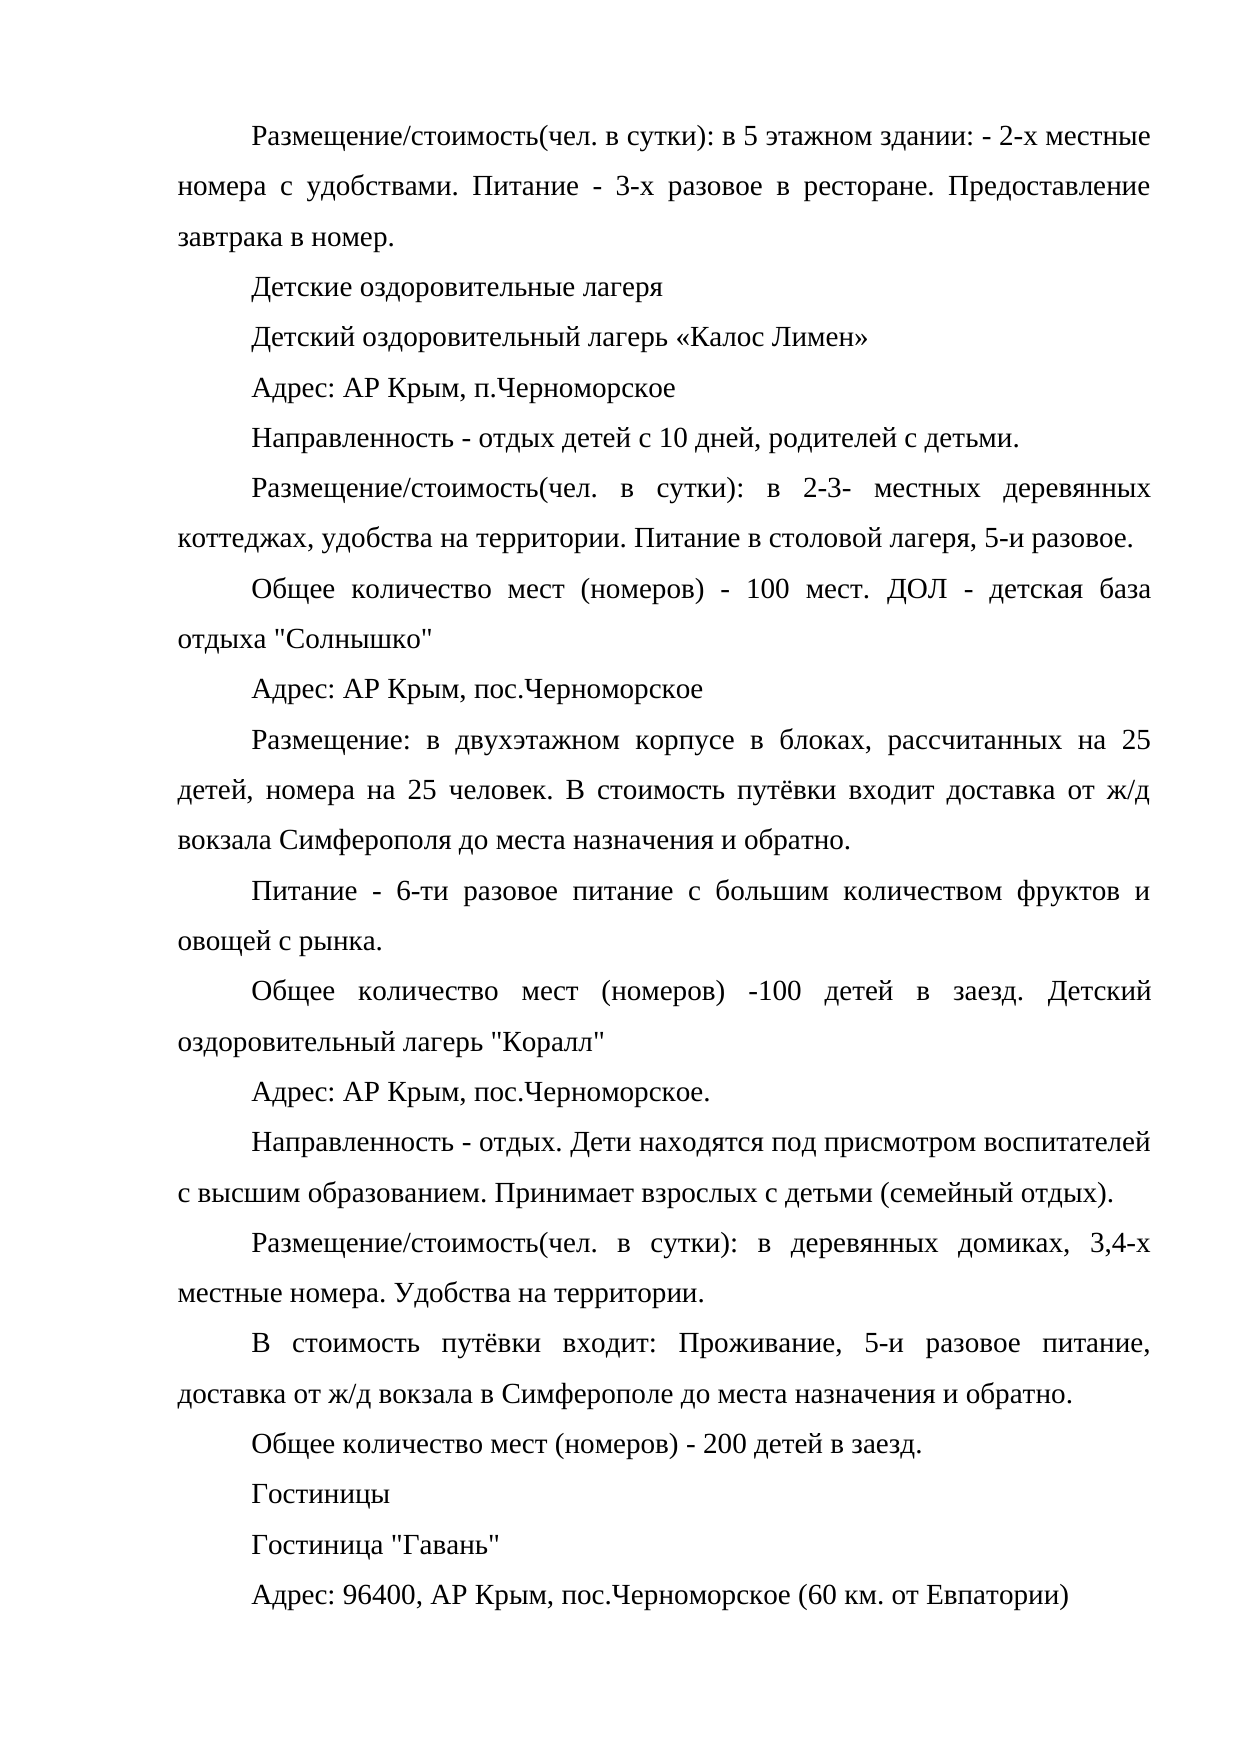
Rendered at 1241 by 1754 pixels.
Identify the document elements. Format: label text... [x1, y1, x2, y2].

text Направленность - отдых. Дети находятся под присмотром воспитателей с высшим образованием. Принимает взрослых с детьми (семейный отдых). [177, 1124, 1152, 1208]
text Адрес: АР Крым, п.Черноморское [177, 370, 1152, 403]
text Общее количество мест (номеров) - 200 детей в заезд. [177, 1426, 1152, 1460]
text Размещение/стоимость(чел. в сутки): в 2-3- местных деревянных коттеджах, удобства на территории. Питание в столовой лагеря, 5-и разовое. [177, 470, 1152, 554]
text Общее количество мест (номеров) - 100 мест. ДОЛ - детская база отдыха "Солнышко" [177, 571, 1152, 655]
text Гостиницы [177, 1477, 1152, 1510]
text В стоимость путёвки входит: Проживание, 5-и разовое питание, доставка от ж/д вокзала в Симферополе до места назначения и обратно. [177, 1326, 1152, 1409]
text Детские оздоровительные лагеря [177, 269, 1152, 303]
text Размещение/стоимость(чел. в сутки): в деревянных домиках, 3,4-х местные номера. Удобства на территории. [177, 1225, 1152, 1309]
text Размещение/стоимость(чел. в сутки): в 5 этажном здании: - 2-х местные номера с удобствами. Питание - 3-х разовое в ресторане. Предоставление завтрака в номер. [177, 118, 1152, 252]
text Питание - 6-ти разовое питание с большим количеством фруктов и овощей с рынка. [177, 873, 1152, 957]
text Адрес: АР Крым, пос.Черноморское. [177, 1074, 1152, 1108]
text Адрес: АР Крым, пос.Черноморское [177, 672, 1152, 705]
text Детский оздоровительный лагерь «Калос Лимен» [177, 319, 1152, 353]
text Гостиница "Гавань" [177, 1527, 1152, 1560]
text Направленность - отдых детей с 10 дней, родителей с детьми. [177, 420, 1152, 453]
text Размещение: в двухэтажном корпусе в блоках, рассчитанных на 25 детей, номера на 25 человек. В стоимость путёвки входит доставка от ж/д вокзала Симферополя до места назначения и обратно. [177, 722, 1152, 856]
text Общее количество мест (номеров) -100 детей в заезд. Детский оздоровительный лагерь "Коралл" [177, 973, 1152, 1057]
text Адрес: 96400, АР Крым, пос.Черноморское (60 км. от Евпатории) [177, 1577, 1152, 1611]
